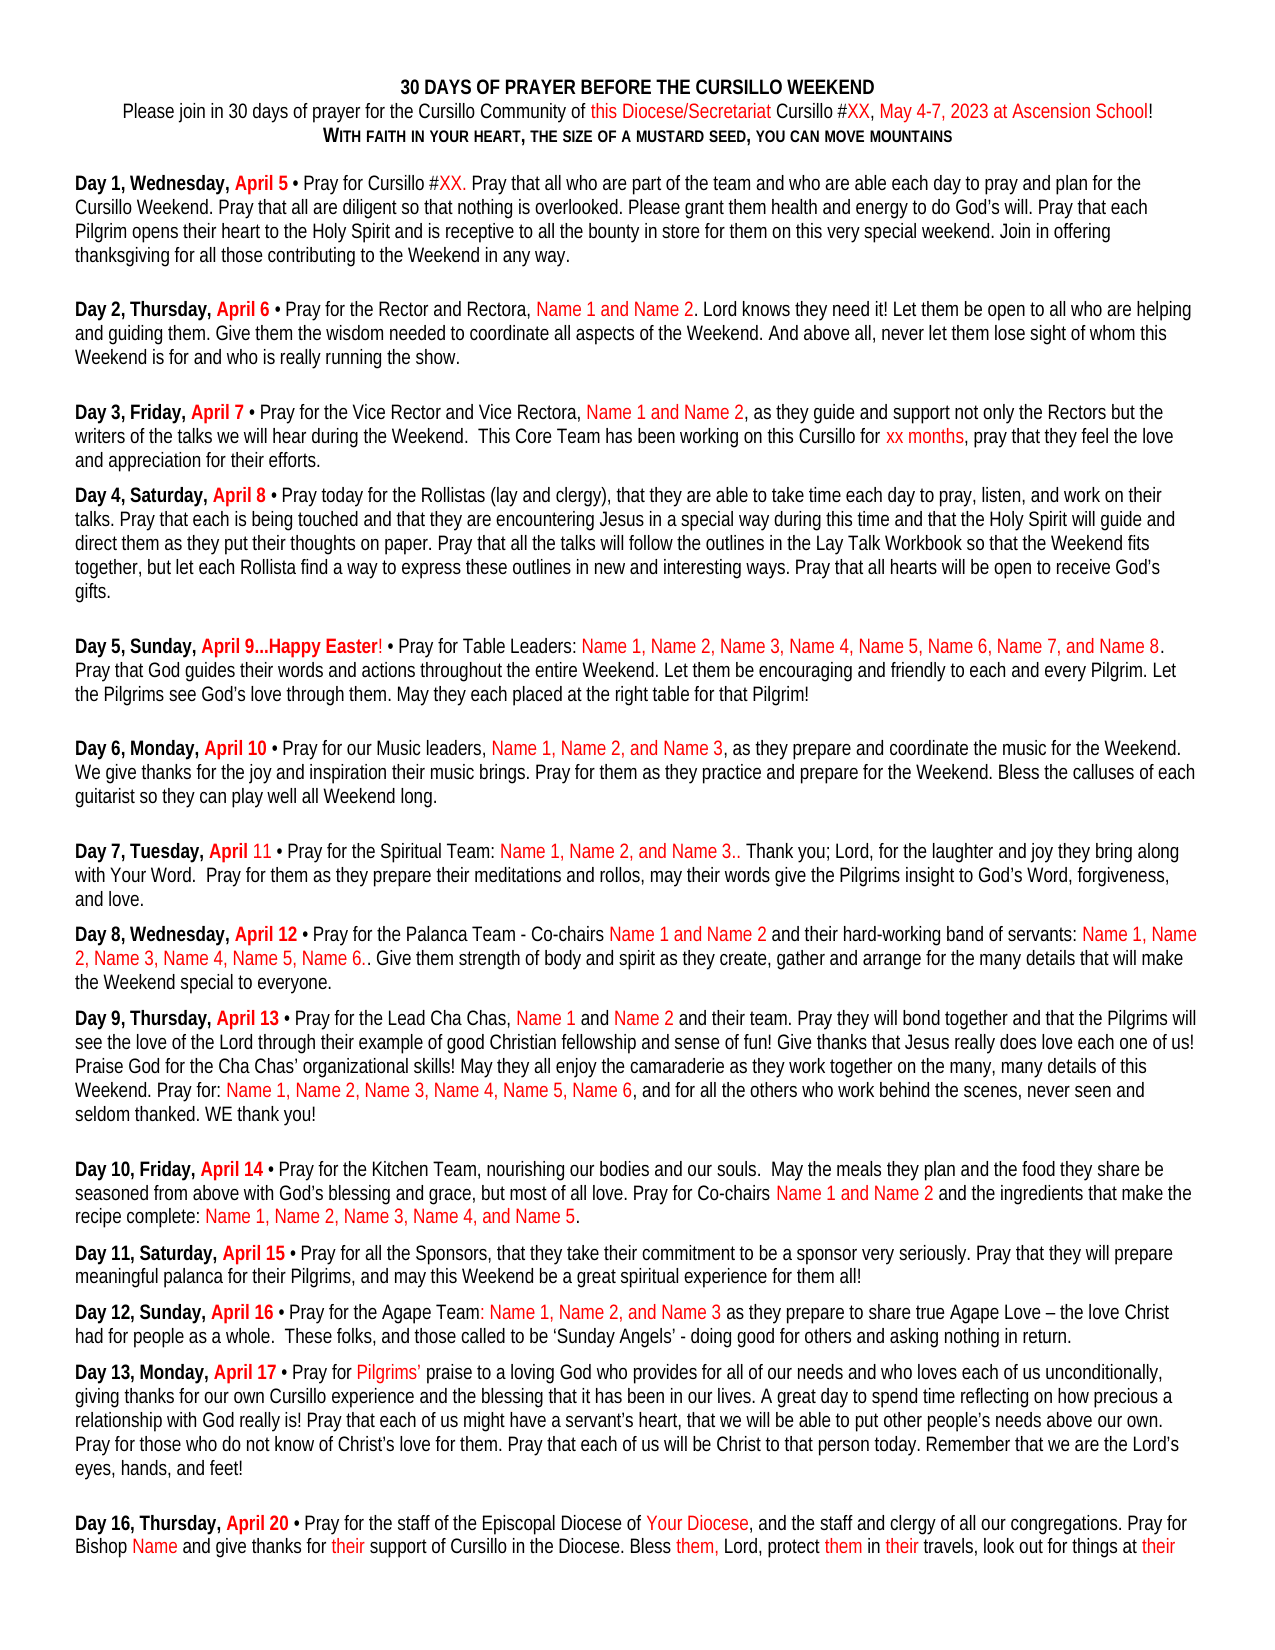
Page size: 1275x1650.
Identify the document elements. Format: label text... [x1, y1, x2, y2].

text Day 2, Thursday, April 6 • Pray for the Rector and Rectora, Name 1 and Name 2. Lord knows they need it! Let them be open to all who are helping and guiding them. Give them the wisdom needed to coordinate all aspects of the Weekend. And above all, never let them lose sight of whom this Weekend is for and who is really running the show. [75, 297, 1200, 399]
text Day 5, Sunday, April 9...Happy Easter! • Pray for Table Leaders: Name 1, Name 2, Name 3, Name 4, Name 5, Name 6, Name 7, and Name 8. Pray that God guides their words and actions throughout the entire Weekend. Let them be encouraging and friendly to each and every Pilgrim. Let the Pilgrims see God’s love through them. May they each placed at the right table for that Pilgrim! [75, 634, 1200, 736]
text Day 11, Saturday, April 15 • Pray for all the Sponsors, that they take their commitment to be a sponsor very seriously. Pray that they will prepare meaningful palanca for their Pilgrims, and may this Weekend be a great spiritual experience for them all! [75, 1240, 1200, 1288]
text Day 12, Sunday, April 16 • Pray for the Agape Team: Name 1, Name 2, and Name 3 as they prepare to share true Agape Love – the love Christ had for people as a whole. These folks, and those called to be ‘Sunday Angels’ - doing good for others and asking nothing in return. [75, 1300, 1200, 1348]
text Day 1, Wednesday, April 5 • Pray for Cursillo #XX. Pray that all who are part of the team and who are able each day to pray and plan for the Cursillo Weekend. Pray that all are diligent so that nothing is overlooked. Please grant them health and energy to do God’s will. Pray that each Pilgrim opens their heart to the Holy Spirit and is receptive to all the bounty in store for them on this very special weekend. Join in offering thanksgiving for all those contributing to the Weekend in any way. [75, 147, 1200, 297]
text Day 3, Friday, April 7 • Pray for the Vice Rector and Vice Rectora, Name 1 and Name 2, as they guide and support not only the Rectors but the writers of the talks we will hear during the Weekend. This Core Team has been working on this Cursillo for xx months, pray that they feel the love and appreciation for their efforts. [75, 399, 1200, 471]
text Day 4, Saturday, April 8 • Pray today for the Rollistas (lay and clergy), that they are able to take time each day to pray, listen, and work on their talks. Pray that each is being touched and that they are encountering Jesus in a special way during this time and that the Holy Spirit will guide and direct them as they put their thoughts on paper. Pray that all the talks will follow the outlines in the Lay Talk Workbook so that the Weekend fits together, but let each Rollista find a way to express these outlines in new and interesting ways. Pray that all hearts will be open to receive God’s gifts. [75, 483, 1200, 634]
text Day 8, Wednesday, April 12 • Pray for the Palanca Team - Co-chairs Name 1 and Name 2 and their hard-working band of servants: Name 1, Name 2, Name 3, Name 4, Name 5, Name 6.. Give them strength of body and spirit as they create, gather and arrange for the many details that will make the Weekend special to everyone. [75, 922, 1200, 994]
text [75, 1511, 1200, 1558]
text Day 9, Thursday, April 13 • Pray for the Lead Cha Chas, Name 1 and Name 2 and their team. Pray they will bond together and that the Pilgrims will see the love of the Lord through their example of good Christian fellowship and sense of fun! Give thanks that Jesus really does love each one of us! Praise God for the Cha Chas’ organizational skills! May they all enjoy the camaraderie as they work together on the many, many details of this Weekend. Pray for: Name 1, Name 2, Name 3, Name 4, Name 5, Name 6, and for all the others who work behind the scenes, never seen and seldom thanked. WE thank you! [75, 1006, 1200, 1157]
text Day 10, Friday, April 14 • Pray for the Kitchen Team, nourishing our bodies and our souls. May the meals they plan and the food they share be seasoned from above with God’s blessing and grace, but most of all love. Pray for Co-chairs Name 1 and Name 2 and the ingredients that make the recipe complete: Name 1, Name 2, Name 3, Name 4, and Name 5. [75, 1157, 1200, 1228]
text Day 7, Tuesday, April 11 • Pray for the Spiritual Team: Name 1, Name 2, and Name 3.. Thank you; Lord, for the laughter and joy they bring along with Your Word. Pray for them as they prepare their meditations and rollos, may their words give the Pilgrims insight to God’s Word, forgiveness, and love. [75, 838, 1200, 910]
text 30 DAYS OF PRAYER BEFORE THE CURSILLO WEEKEND Please join in 30 days of prayer for the Cursillo Community of this Diocese/Secretariat Cursillo #XX, May 4-7, 2023 at Ascension School! With faith in your heart, the size of a mustard seed, you can move mountains [75, 75, 1200, 147]
text Day 6, Monday, April 10 • Pray for our Music leaders, Name 1, Name 2, and Name 3, as they prepare and coordinate the music for the Weekend. We give thanks for the joy and inspiration their music brings. Pray for them as they practice and prepare for the Weekend. Bless the calluses of each guitarist so they can play well all Weekend long. [75, 736, 1200, 838]
text Day 13, Monday, April 17 • Pray for Pilgrims’ praise to a loving God who provides for all of our needs and who loves each of us unconditionally, giving thanks for our own Cursillo experience and the blessing that it has been in our lives. A great day to spend time reflecting on how precious a relationship with God really is! Pray that each of us might have a servant’s heart, that we will be able to put other people’s needs above our own. Pray for those who do not know of Christ’s love for them. Pray that each of us will be Christ to that person today. Remember that we are the Lord’s eyes, hands, and feet! [75, 1360, 1200, 1511]
